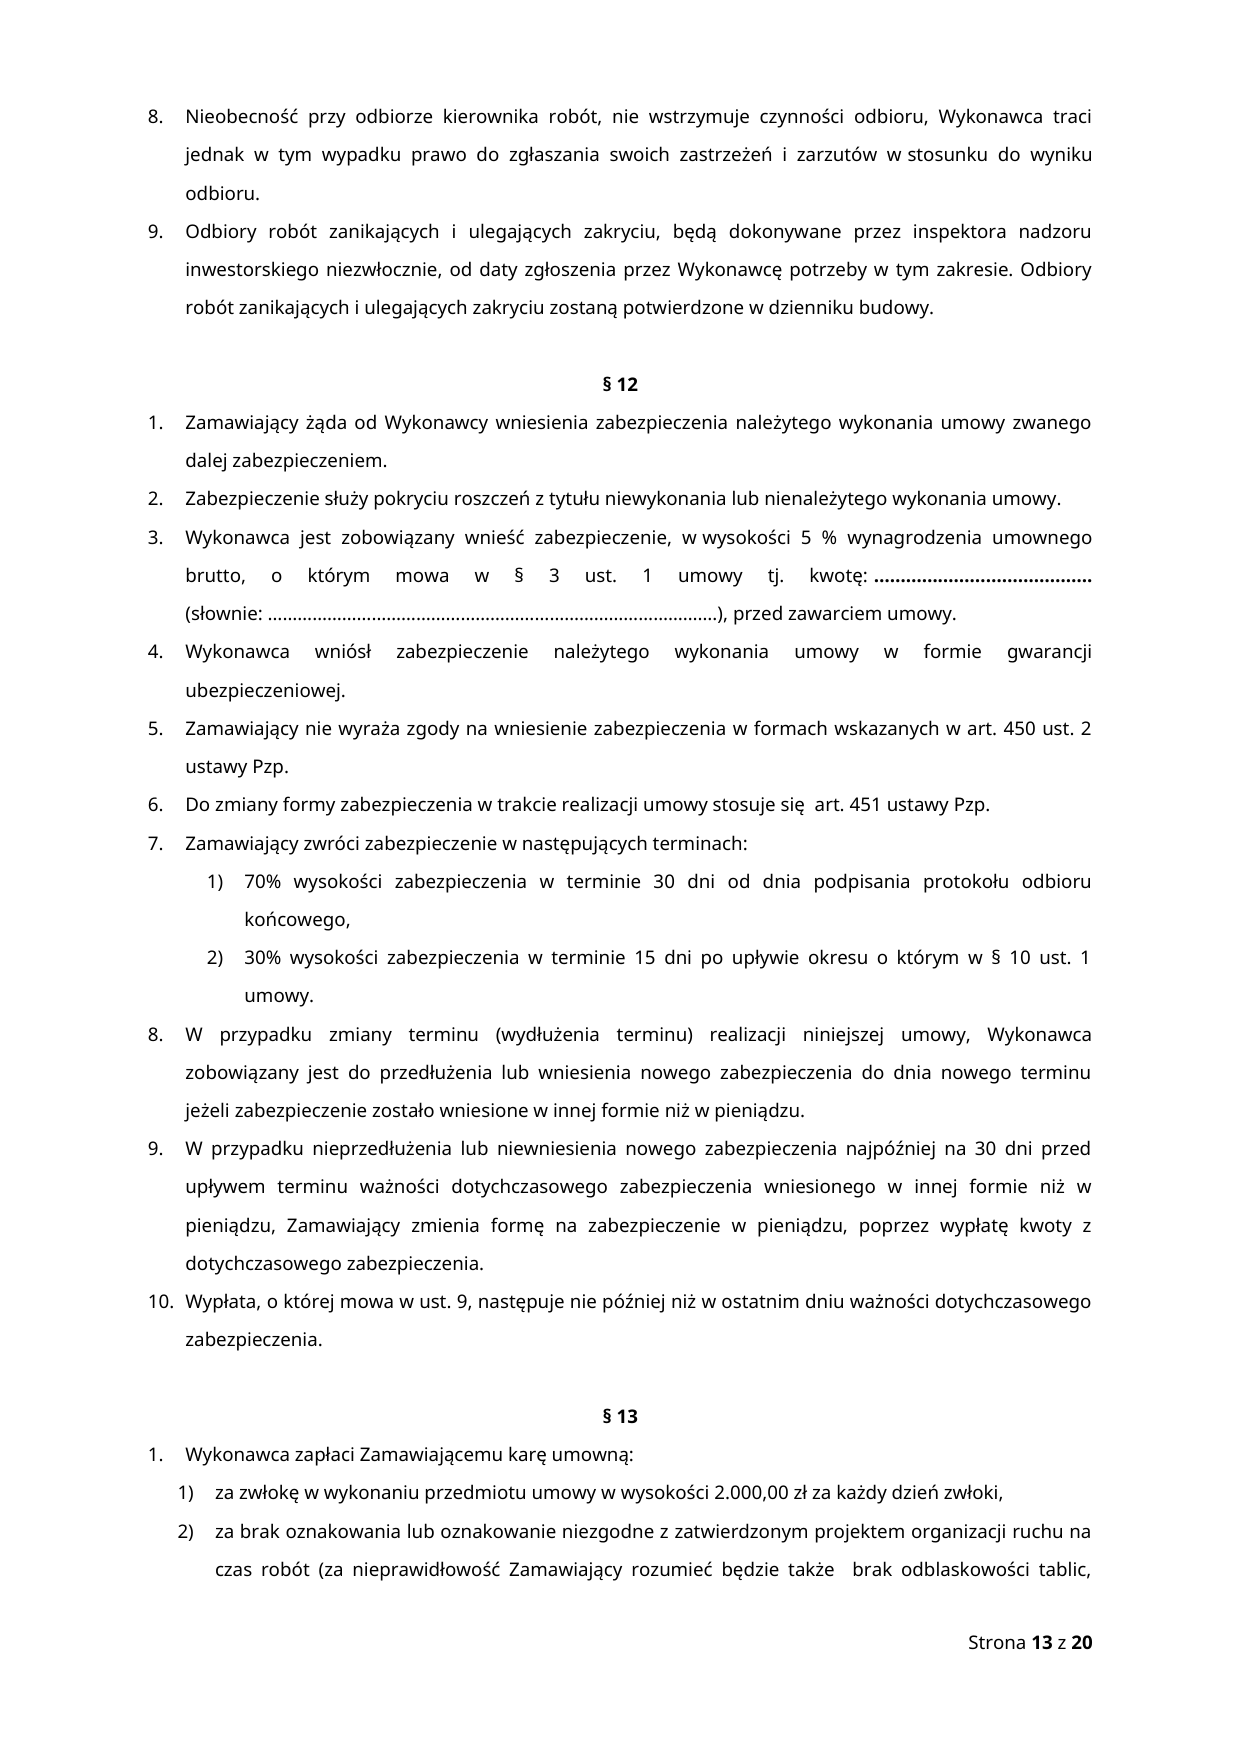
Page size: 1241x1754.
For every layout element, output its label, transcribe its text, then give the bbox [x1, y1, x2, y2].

text § 12 [148, 371, 1093, 397]
list Nieobecność przy odbiorze kierownika robót, nie wstrzymuje czynności odbioru, Wykonawca traci jednak w tym wypadku prawo do zgłaszania swoich zastrzeżeń i zarzutów w stosunku do wyniku odbioru. [148, 103, 1093, 205]
list 70% wysokości zabezpieczenia w terminie 30 dni od dnia podpisania protokołu odbioru końcowego, [207, 868, 1093, 932]
list 30% wysokości zabezpieczenia w terminie 15 dni po upływie okresu o którym w § 10 ust. 1 umowy. [207, 944, 1093, 1008]
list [177, 1518, 1093, 1582]
list Wypłata, o której mowa w ust. 9, następuje nie później niż w ostatnim dniu ważności dotychczasowego zabezpieczenia. [148, 1288, 1093, 1352]
list Zamawiający nie wyraża zgody na wniesienie zabezpieczenia w formach wskazanych w art. 450 ust. 2 ustawy Pzp. [148, 715, 1093, 779]
list Wykonawca zapłaci Zamawiającemu karę umowną: [148, 1441, 1093, 1467]
list W przypadku nieprzedłużenia lub niewniesienia nowego zabezpieczenia najpóźniej na 30 dni przed upływem terminu ważności dotychczasowego zabezpieczenia wniesionego w innej formie niż w pieniądzu, Zamawiający zmienia formę na zabezpieczenie w pieniądzu, poprzez wypłatę kwoty z dotychczasowego zabezpieczenia. [148, 1136, 1093, 1276]
list Wykonawca wniósł zabezpieczenie należytego wykonania umowy w formie gwarancji ubezpieczeniowej. [148, 639, 1093, 702]
list Do zmiany formy zabezpieczenia w trakcie realizacji umowy stosuje się art. 451 ustawy Pzp. [148, 792, 1093, 817]
list Zamawiający zwróci zabezpieczenie w następujących terminach: [148, 830, 1093, 855]
list Zabezpieczenie służy pokryciu roszczeń z tytułu niewykonania lub nienależytego wykonania umowy. [148, 486, 1093, 511]
list W przypadku zmiany terminu (wydłużenia terminu) realizacji niniejszej umowy, Wykonawca zobowiązany jest do przedłużenia lub wniesienia nowego zabezpieczenia do dnia nowego terminu jeżeli zabezpieczenie zostało wniesione w innej formie niż w pieniądzu. [148, 1021, 1093, 1123]
list Wykonawca jest zobowiązany wnieść zabezpieczenie, w wysokości 5 % wynagrodzenia umownego brutto, o którym mowa w § 3 ust. 1 umowy tj. kwotę: ………………………………….. (słownie: ……………………………………………………………………………….), przed zawarciem umowy. [148, 524, 1093, 626]
text § 13 [148, 1403, 1093, 1429]
list Odbiory robót zanikających i ulegających zakryciu, będą dokonywane przez inspektora nadzoru inwestorskiego niezwłocznie, od daty zgłoszenia przez Wykonawcę potrzeby w tym zakresie. Odbiory robót zanikających i ulegających zakryciu zostaną potwierdzone w dzienniku budowy. [148, 218, 1093, 320]
list Zamawiający żąda od Wykonawcy wniesienia zabezpieczenia należytego wykonania umowy zwanego dalej zabezpieczeniem. [148, 409, 1093, 473]
list za zwłokę w wykonaniu przedmiotu umowy w wysokości 2.000,00 zł za każdy dzień zwłoki, [177, 1480, 1093, 1505]
